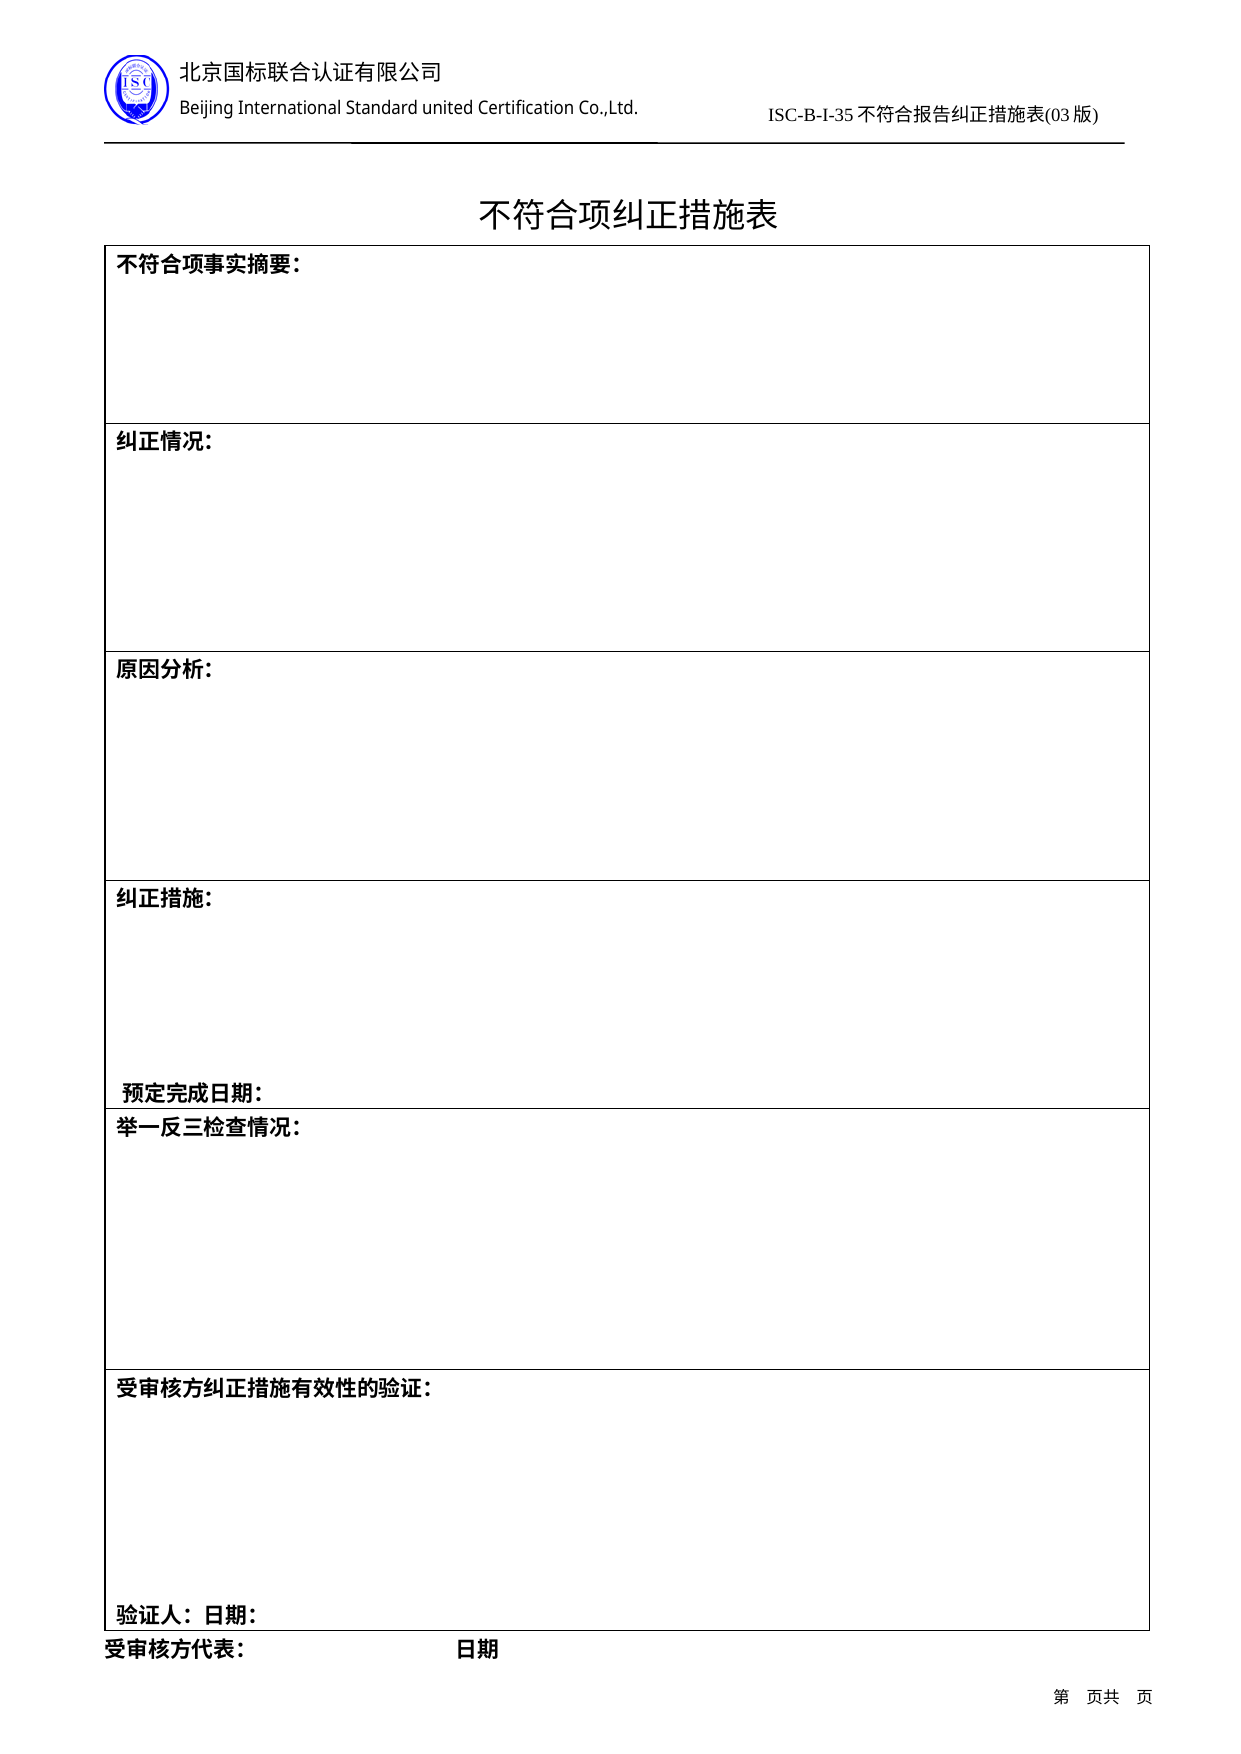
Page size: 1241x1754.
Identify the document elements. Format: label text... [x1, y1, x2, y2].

text 不符合项纠正措施表 [104, 180, 1153, 245]
table_cell 受审核方纠正措施有效性的验证： 验证人：日期： [106, 1370, 1149, 1630]
table_header 不符合项事实摘要： [106, 246, 1149, 422]
table_cell 举一反三检查情况： [106, 1109, 1149, 1369]
table_cell 原因分析： [106, 652, 1149, 879]
picture [104, 55, 172, 124]
table_cell 纠正情况： [106, 424, 1149, 651]
table_cell 纠正措施： 预定完成日期： [106, 881, 1149, 1108]
text 受审核方代表： 日期 [104, 1631, 1153, 1664]
